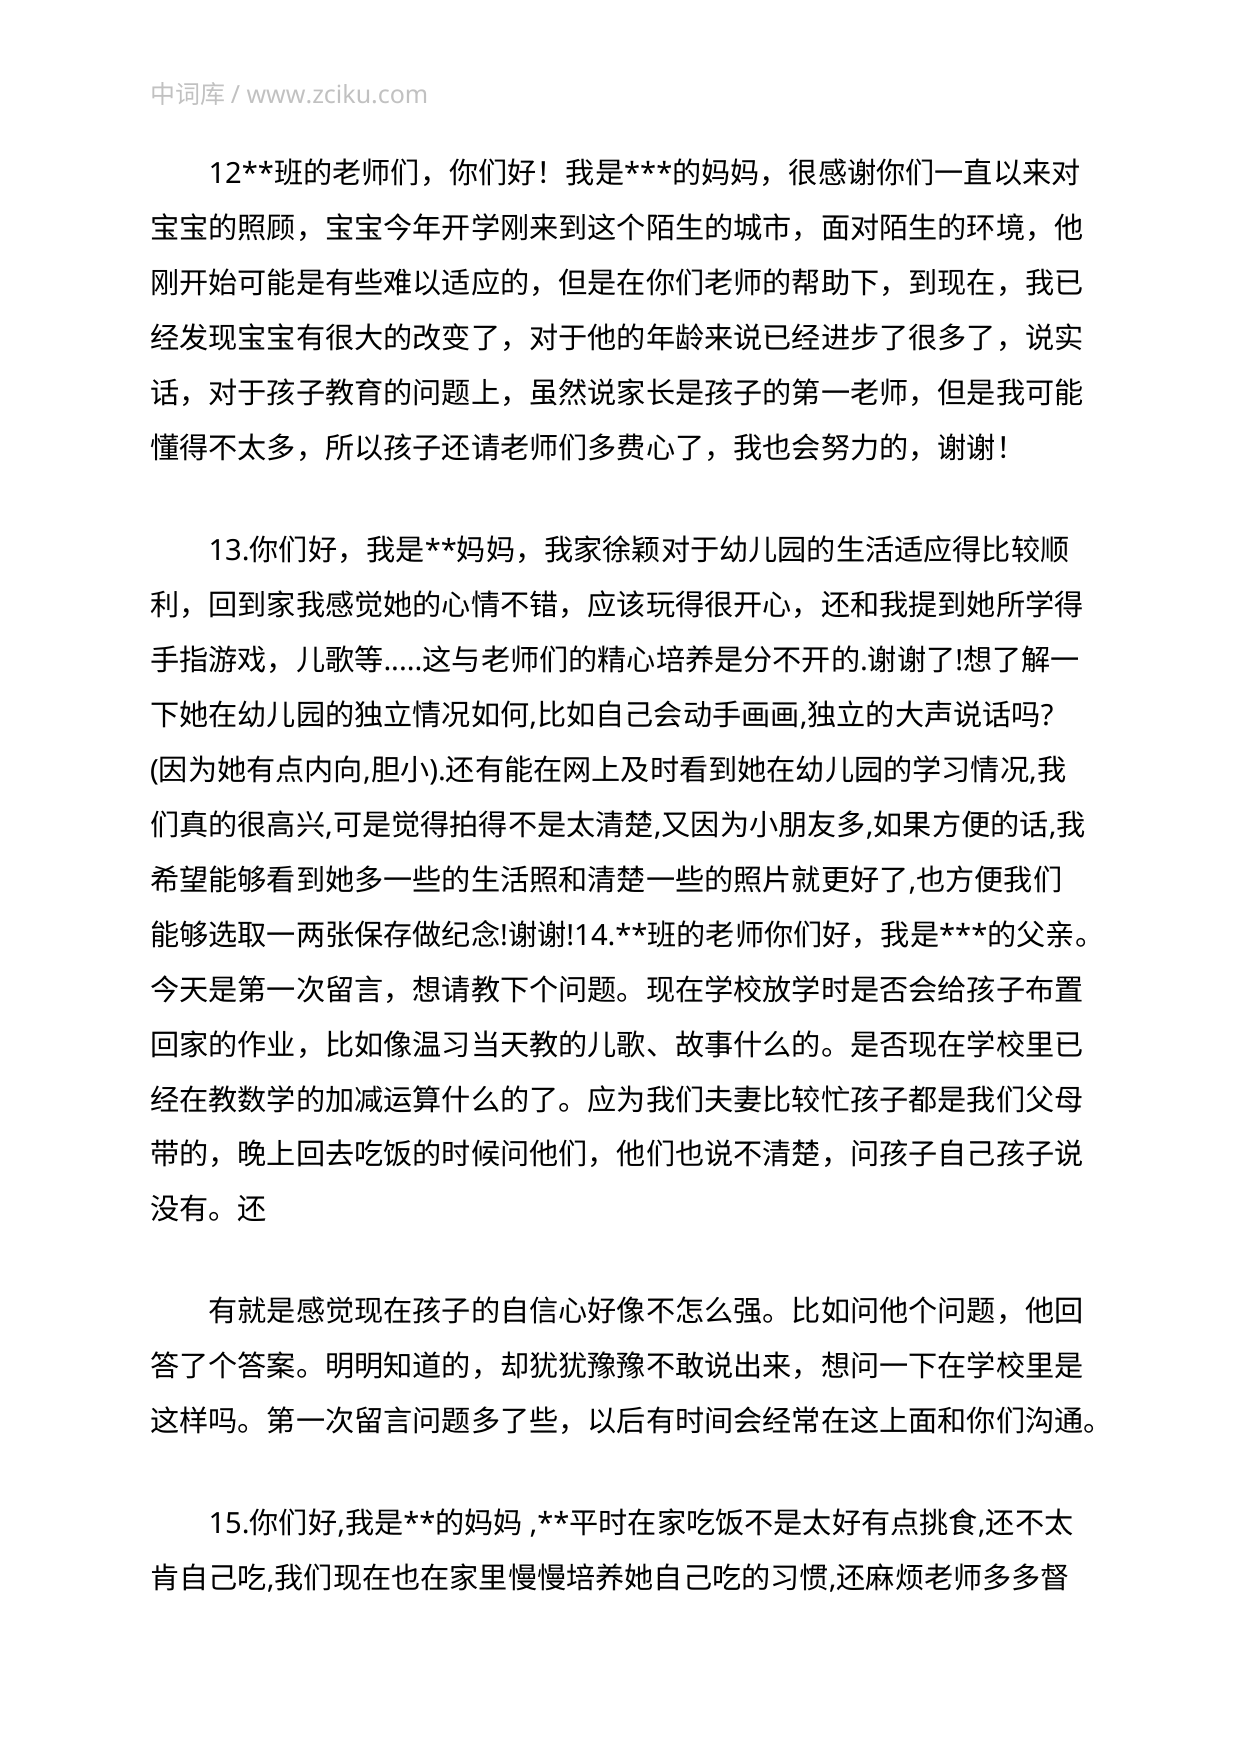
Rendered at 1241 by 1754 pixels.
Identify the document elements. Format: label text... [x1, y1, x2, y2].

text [150, 1499, 1090, 1597]
text 12**班的老师们，你们好！我是***的妈妈，很感谢你们一直以来对宝宝的照顾，宝宝今年开学刚来到这个陌生的城市，面对陌生的环境，他刚开始可能是有些难以适应的，但是在你们老师的帮助下，到现在，我已经发现宝宝有很大的改变了，对于他的年龄来说已经进步了很多了，说实话，对于孩子教育的问题上，虽然说家长是孩子的第一老师，但是我可能懂得不太多，所以孩子还请老师们多费心了，我也会努力的，谢谢！ [150, 150, 1090, 467]
text 13.你们好，我是**妈妈，我家徐颖对于幼儿园的生活适应得比较顺利，回到家我感觉她的心情不错，应该玩得很开心，还和我提到她所学得手指游戏，儿歌等.....这与老师们的精心培养是分不开的.谢谢了!想了解一下她在幼儿园的独立情况如何,比如自己会动手画画,独立的大声说话吗?(因为她有点内向,胆小).还有能在网上及时看到她在幼儿园的学习情况,我们真的很高兴,可是觉得拍得不是太清楚,又因为小朋友多,如果方便的话,我希望能够看到她多一些的生活照和清楚一些的照片就更好了,也方便我们能够选取一两张保存做纪念!谢谢!14.**班的老师你们好，我是***的父亲。今天是第一次留言，想请教下个问题。现在学校放学时是否会给孩子布置回家的作业，比如像温习当天教的儿歌、故事什么的。是否现在学校里已经在教数学的加减运算什么的了。应为我们夫妻比较忙孩子都是我们父母带的，晚上回去吃饭的时候问他们，他们也说不清楚，问孩子自己孩子说没有。还 [150, 526, 1090, 1228]
text 有就是感觉现在孩子的自信心好像不怎么强。比如问他个问题，他回答了个答案。明明知道的，却犹犹豫豫不敢说出来，想问一下在学校里是这样吗。第一次留言问题多了些，以后有时间会经常在这上面和你们沟通。 [150, 1288, 1090, 1440]
